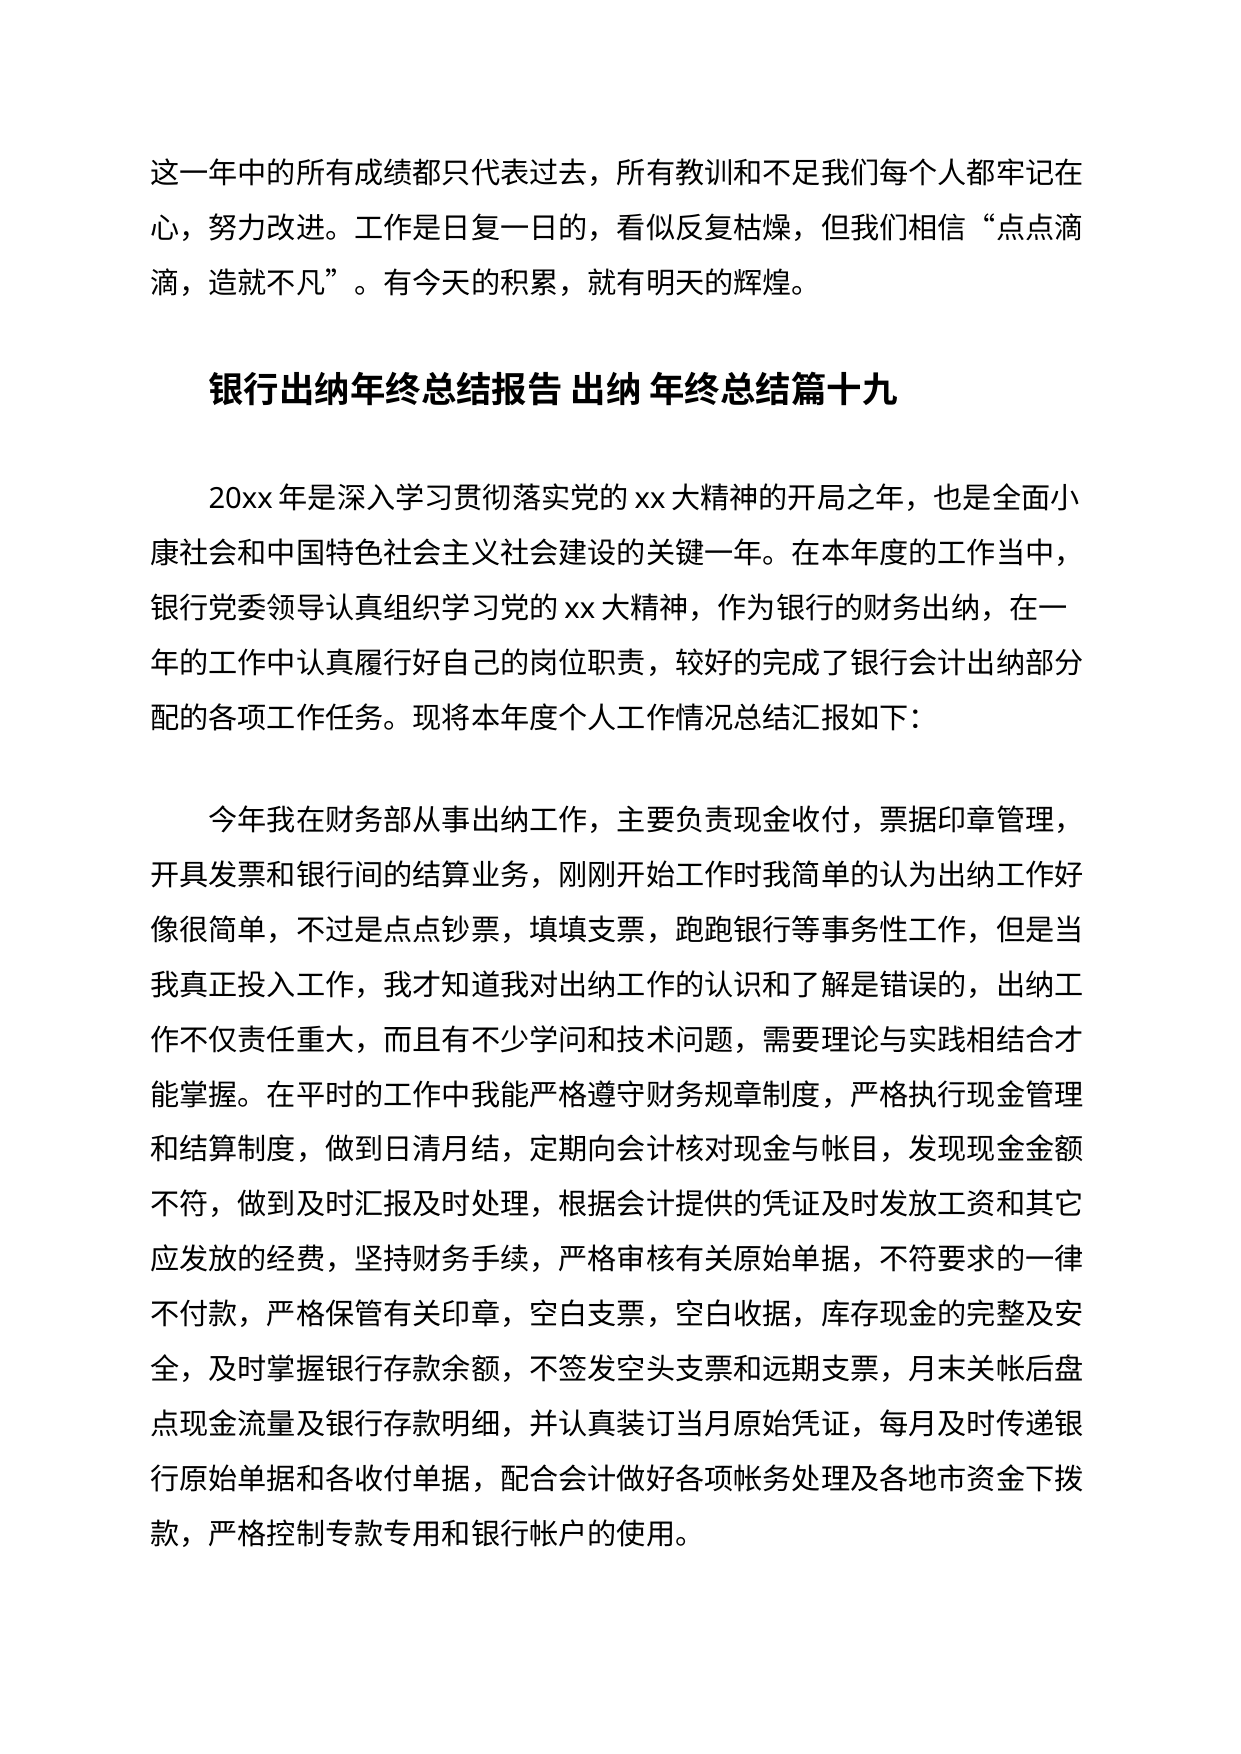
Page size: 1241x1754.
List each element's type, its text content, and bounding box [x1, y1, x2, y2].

text 今年我在财务部从事出纳工作，主要负责现金收付，票据印章管理，开具发票和银行间的结算业务，刚刚开始工作时我简单的认为出纳工作好像很简单，不过是点点钞票，填填支票，跑跑银行等事务性工作，但是当我真正投入工作，我才知道我对出纳工作的认识和了解是错误的，出纳工作不仅责任重大，而且有不少学问和技术问题，需要理论与实践相结合才能掌握。在平时的工作中我能严格遵守财务规章制度，严格执行现金管理和结算制度，做到日清月结，定期向会计核对现金与帐目，发现现金金额不符，做到及时汇报及时处理，根据会计提供的凭证及时发放工资和其它应发放的经费，坚持财务手续，严格审核有关原始单据，不符要求的一律不付款，严格保管有关印章，空白支票，空白收据，库存现金的完整及安全，及时掌握银行存款余额，不签发空头支票和远期支票，月末关帐后盘点现金流量及银行存款明细，并认真装订当月原始凭证，每月及时传递银行原始单据和各收付单据，配合会计做好各项帐务处理及各地市资金下拨款，严格控制专款专用和银行帐户的使用。 [150, 797, 1090, 1552]
text 20xx年是深入学习贯彻落实党的xx大精神的开局之年，也是全面小康社会和中国特色社会主义社会建设的关键一年。在本年度的工作当中，银行党委领导认真组织学习党的xx大精神，作为银行的财务出纳，在一年的工作中认真履行好自己的岗位职责，较好的完成了银行会计出纳部分配的各项工作任务。现将本年度个人工作情况总结汇报如下： [150, 475, 1090, 737]
text 银行出纳年终总结报告 出纳 年终总结篇十九 [150, 362, 1090, 413]
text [150, 150, 1090, 302]
